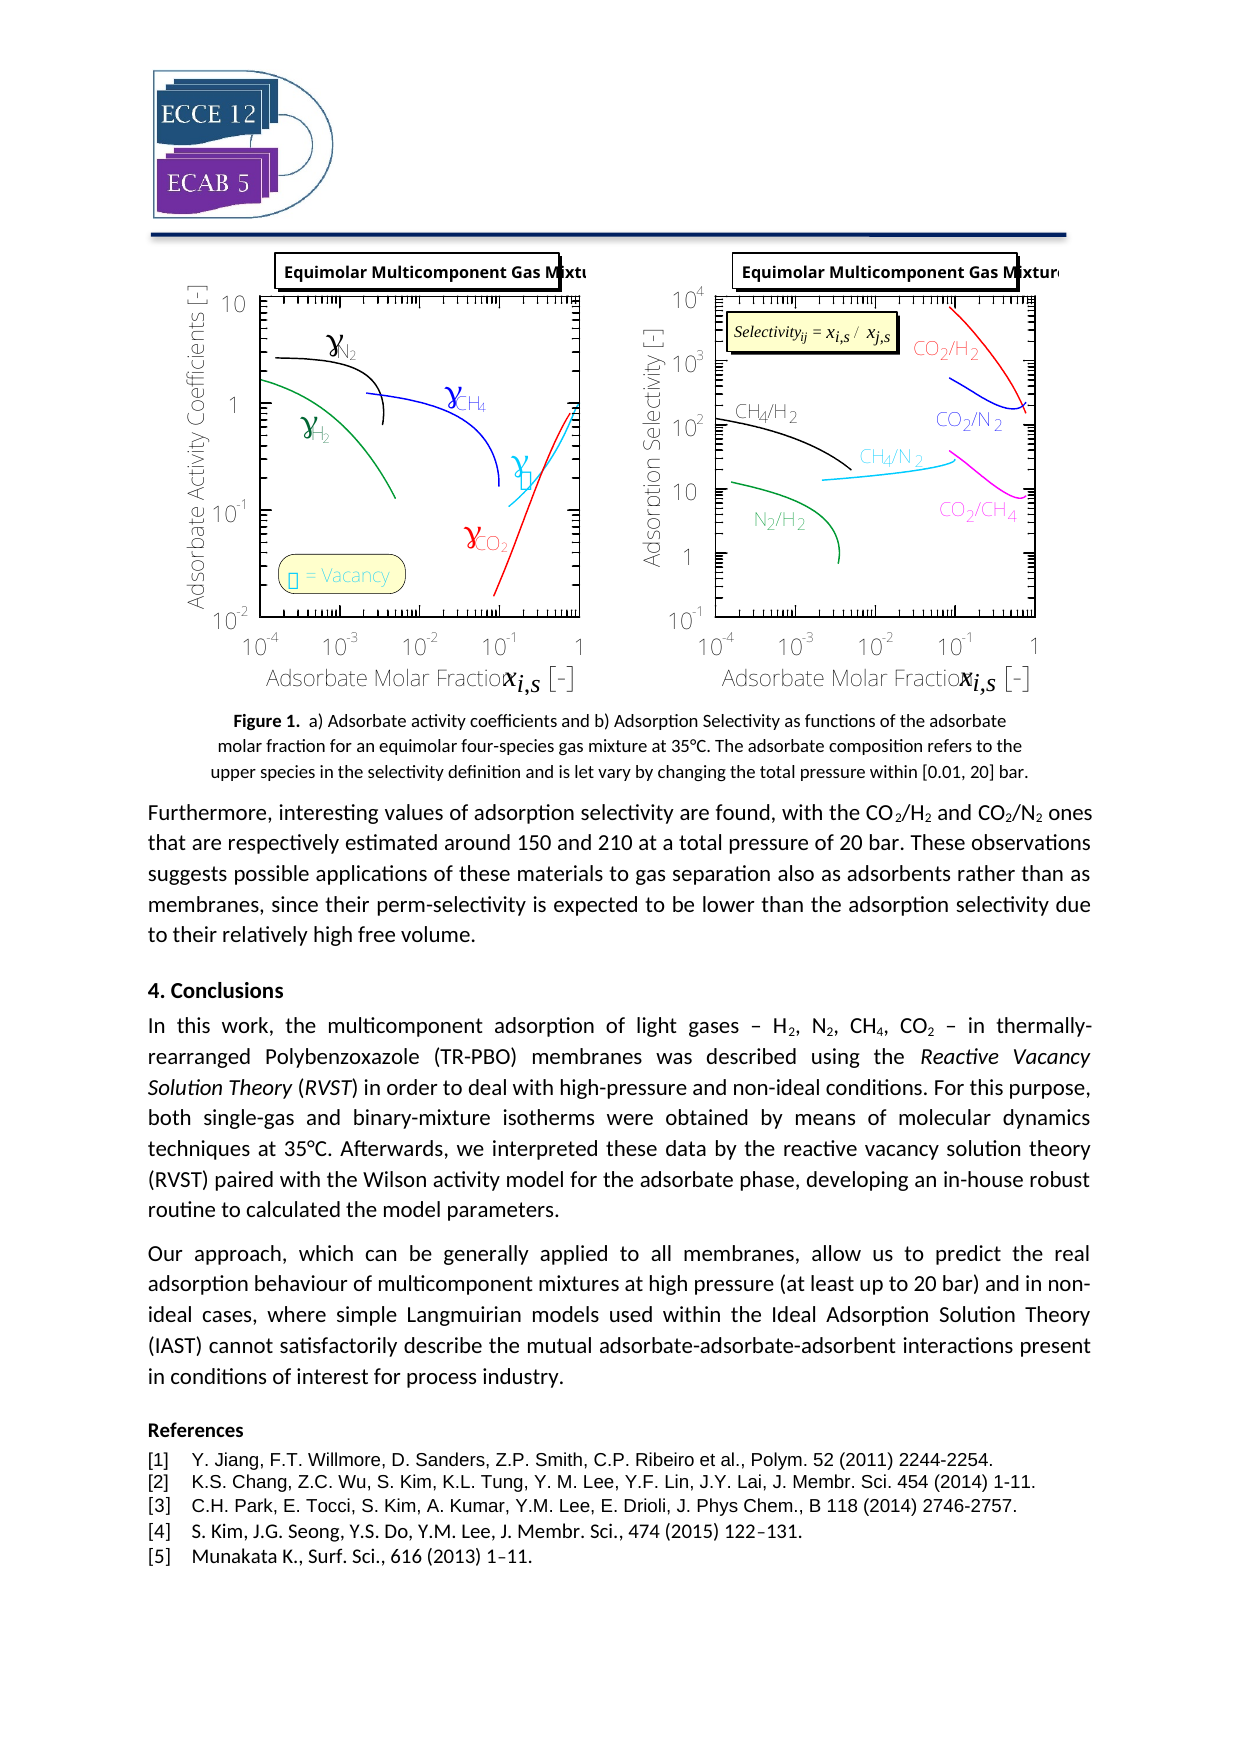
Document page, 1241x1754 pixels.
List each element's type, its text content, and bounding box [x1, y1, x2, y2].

text Figure 1. a) Adsorbate activity coefficients and b) Adsorption Selectivity as functions of the adsorbate molar fraction for an equimolar four-species gas mixture at 35°C. The adsorbate composition refers to the upper species in the selectivity definition and is let vary by changing the total pressure within [0.01, 20] bar. [148, 709, 1092, 783]
text In this work, the multicomponent adsorption of light gases – H2, N2, CH4, CO2 – in thermally-rearranged Polybenzoxazole (TR-PBO) membranes was described using the Reactive Vacancy Solution Theory (RVST) in order to deal with high-pressure and non-ideal conditions. For this purpose, both single-gas and binary-mixture isotherms were obtained by means of molecular dynamics techniques at 35°C. Afterwards, we interpreted these data by the reactive vacancy solution theory (RVST) paired with the Wilson activity model for the adsorbate phase, developing an in-house robust routine to calculated the model parameters. [148, 1011, 1092, 1224]
text [4] S. Kim, J.G. Seong, Y.S. Do, Y.M. Lee, J. Membr. Sci., 474 (2015) 122–131. [148, 1518, 1092, 1543]
text References [148, 1417, 1092, 1443]
picture [352, 572, 359, 582]
picture [363, 572, 370, 582]
text [3] C.H. Park, E. Tocci, S. Kim, A. Kumar, Y.M. Lee, E. Drioli, J. Phys Chem., B 118 (2014) 2746-2757. [148, 1492, 1092, 1518]
picture [915, 455, 921, 467]
text [5] Munakata K., Surf. Sci., 616 (2013) 1–11. [148, 1543, 1092, 1569]
picture [333, 572, 340, 582]
text [2] K.S. Chang, Z.C. Wu, S. Kim, K.L. Tung, Y. M. Lee, Y.F. Lin, J.Y. Lai, J. Membr. Sci. 454 (2014) 1-11. [148, 1471, 1092, 1492]
text [1] Y. Jiang, F.T. Willmore, D. Sanders, Z.P. Smith, C.P. Ribeiro et al., Polym. 52 (2011) 2244-2254. [148, 1449, 1092, 1471]
picture [373, 572, 381, 582]
picture [343, 572, 351, 582]
picture [900, 449, 910, 463]
picture [321, 568, 332, 582]
picture [873, 449, 897, 467]
picture [860, 449, 870, 463]
picture [381, 572, 389, 587]
picture [152, 69, 334, 219]
text 4. Conclusions [148, 976, 1092, 1004]
text Furthermore, interesting values of adsorption selectivity are found, with the CO2/H2 and CO2/N2 ones that are respectively estimated around 150 and 210 at a total pressure of 20 bar. These observations suggests possible applications of these materials to gas separation also as adsorbents rather than as membranes, since their perm-selectivity is expected to be lower than the adsorption selectivity due to their relatively high free volume. [148, 798, 1092, 948]
text Our approach, which can be generally applied to all membranes, allow us to predict the real adsorption behaviour of multicomponent mixtures at high pressure (at least up to 20 bar) and in non-ideal cases, where simple Langmuirian models used within the Ideal Adsorption Solution Theory (IAST) cannot satisfactorily describe the mutual adsorbate-adsorbate-adsorbent interactions present in conditions of interest for process industry. [148, 1239, 1092, 1390]
